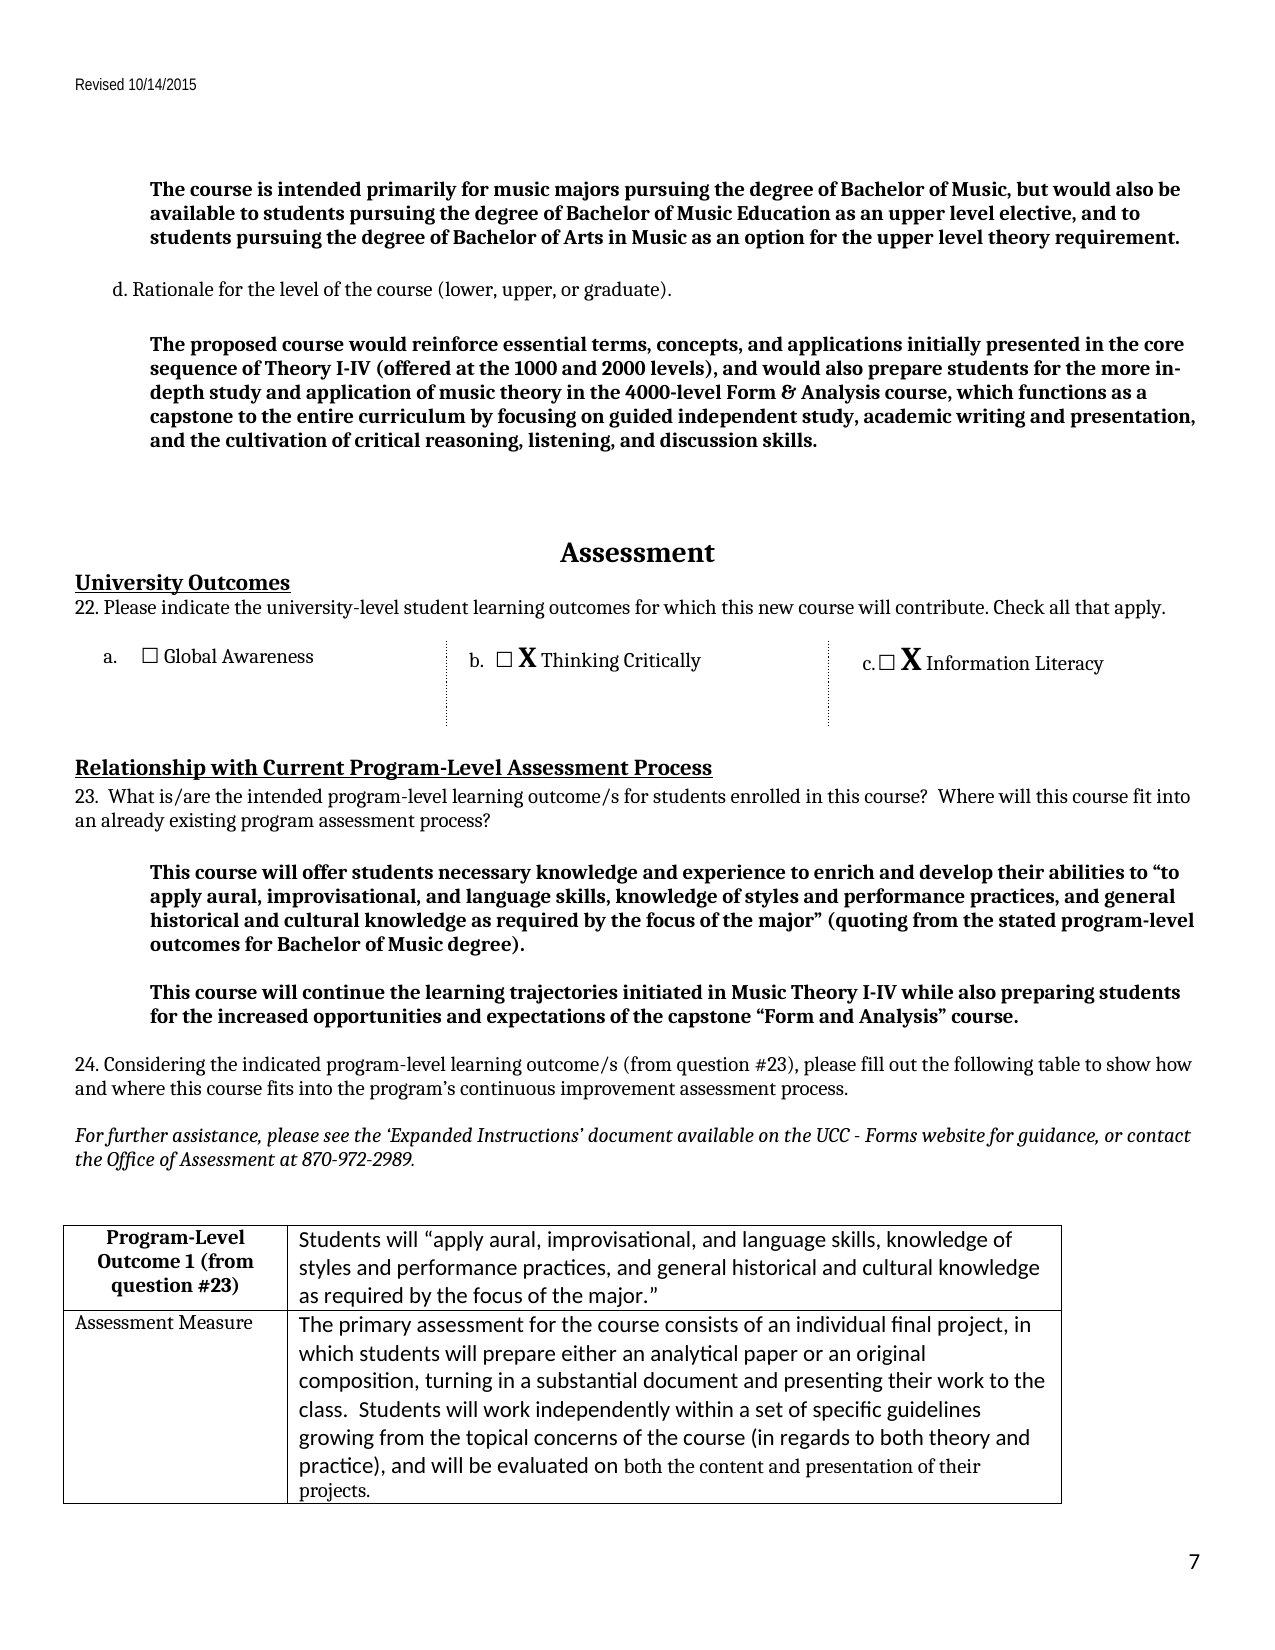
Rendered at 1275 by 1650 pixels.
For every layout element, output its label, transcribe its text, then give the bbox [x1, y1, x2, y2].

text 23. What is/are the intended program-level learning outcome/s for students enrolled in this course? Where will this course fit into an already existing program assessment process? [75, 785, 1200, 833]
table_header X Thinking Critically [446, 641, 829, 727]
text Relationship with Current Program-Level Assessment Process [75, 754, 1200, 781]
text d. Rationale for the level of the course (lower, upper, or graduate). [112, 277, 1200, 301]
text Assessment [75, 536, 1200, 569]
table_header Program-Level Outcome 1 (from question #23) [64, 1226, 287, 1309]
text University Outcomes [75, 569, 1200, 596]
table_cell both the content and presentation of their projects. [288, 1311, 1061, 1503]
table_header X Information Literacy [829, 641, 1211, 727]
text 22. Please indicate the university-level student learning outcomes for which this new course will contribute. Check all that apply. [75, 596, 1200, 620]
table_cell Assessment Measure [64, 1311, 287, 1503]
text For further assistance, please see the ‘Expanded Instructions’ document available on the UCC - Forms website for guidance, or contact the Office of Assessment at 870-972-2989. [75, 1124, 1200, 1172]
table_header Global Awareness [64, 641, 446, 727]
text 24. Considering the indicated program-level learning outcome/s (from question #23), please fill out the following table to show how and where this course fits into the program’s continuous improvement assessment process. [75, 1052, 1200, 1100]
